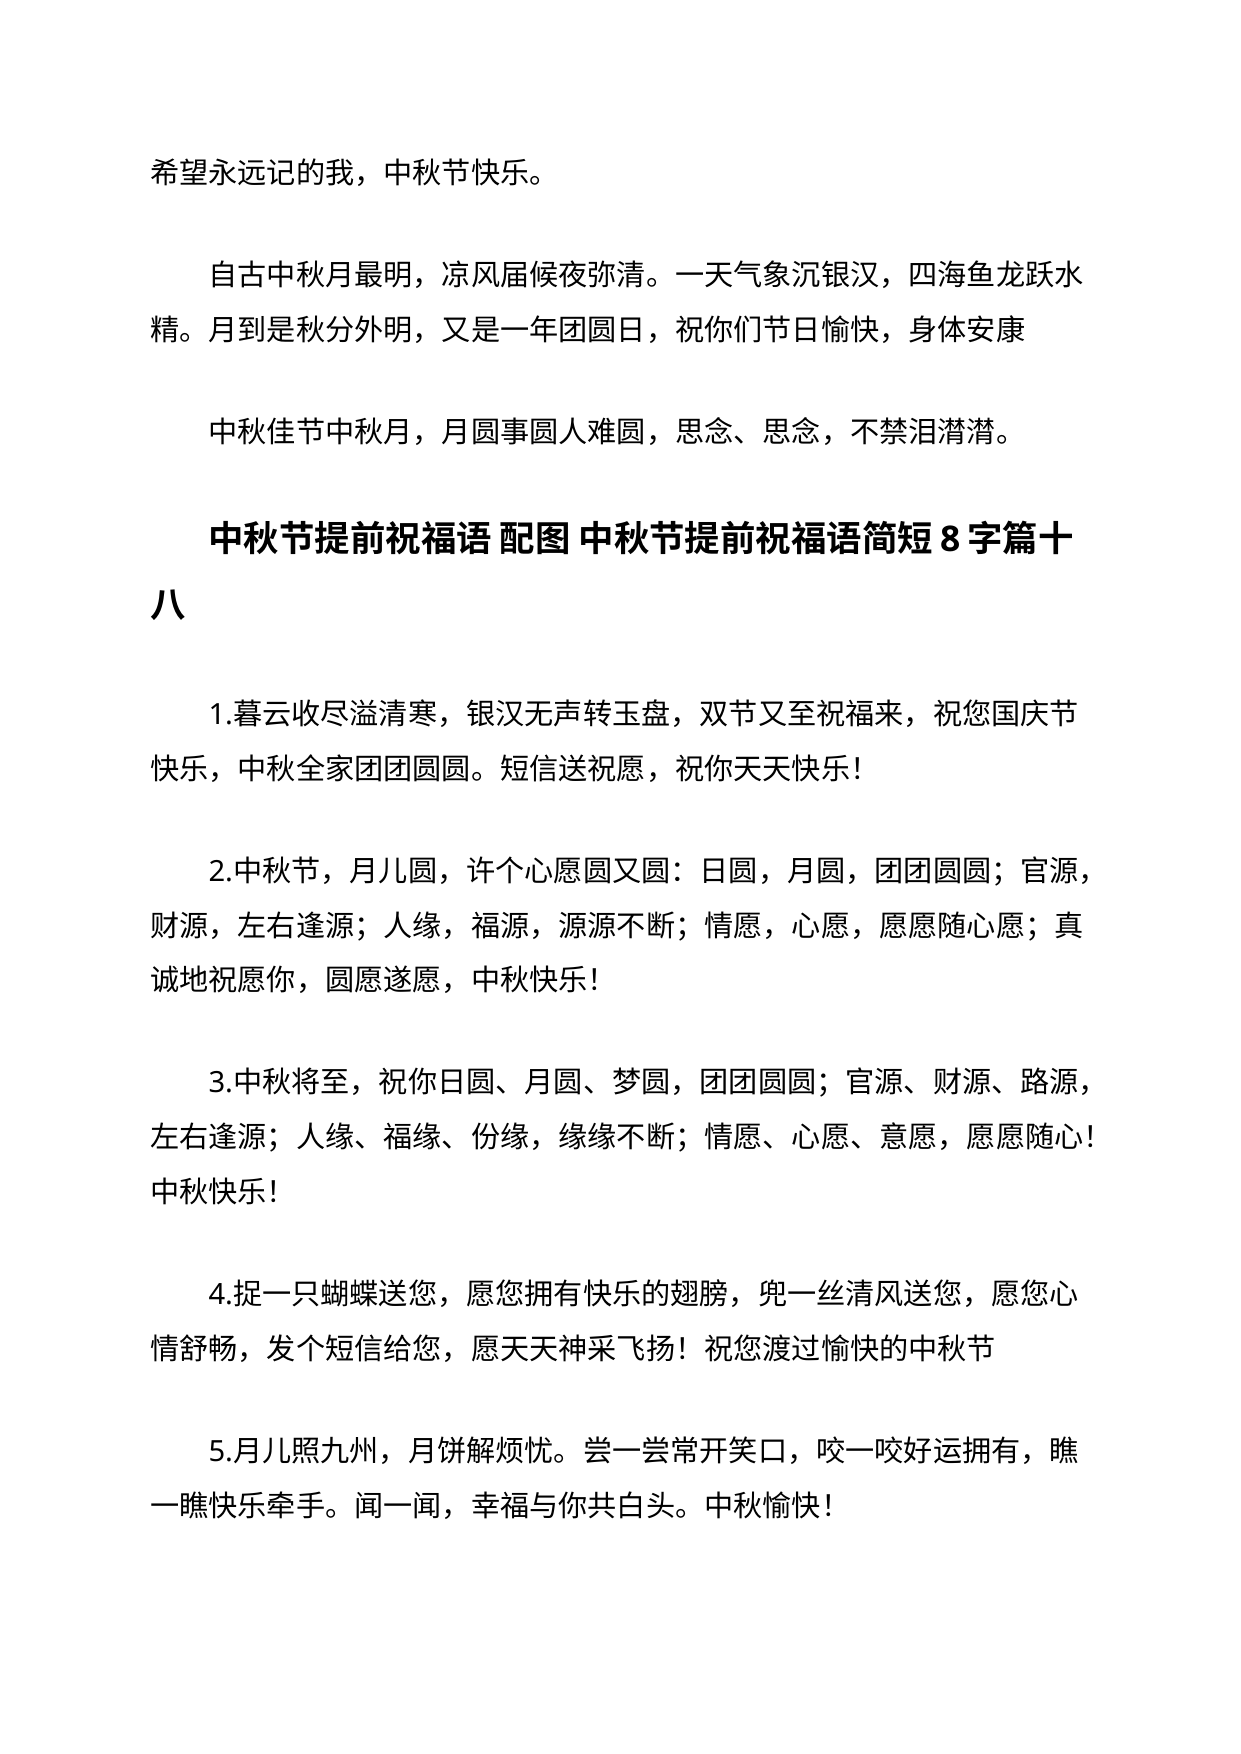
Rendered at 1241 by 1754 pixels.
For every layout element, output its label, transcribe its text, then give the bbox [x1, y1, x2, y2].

text 中秋节提前祝福语 配图 中秋节提前祝福语简短8字篇十八 [150, 510, 1090, 628]
text 1.暮云收尽溢清寒，银汉无声转玉盘，双节又至祝福来，祝您国庆节快乐，中秋全家团团圆圆。短信送祝愿，祝你天天快乐！ [150, 690, 1090, 788]
text 中秋佳节中秋月，月圆事圆人难圆，思念、思念，不禁泪潸潸。 [150, 408, 1090, 451]
text 2.中秋节，月儿圆，许个心愿圆又圆：日圆，月圆，团团圆圆；官源，财源，左右逢源；人缘，福源，源源不断；情愿，心愿，愿愿随心愿；真诚地祝愿你，圆愿遂愿，中秋快乐！ [150, 847, 1090, 999]
text 自古中秋月最明，凉风届候夜弥清。一天气象沉银汉，四海鱼龙跃水精。月到是秋分外明，又是一年团圆日，祝你们节日愉快，身体安康 [150, 252, 1090, 349]
text 5.月儿照九州，月饼解烦忧。尝一尝常开笑口，咬一咬好运拥有，瞧一瞧快乐牵手。闻一闻，幸福与你共白头。中秋愉快！ [150, 1427, 1090, 1524]
text 4.捉一只蝴蝶送您，愿您拥有快乐的翅膀，兜一丝清风送您，愿您心情舒畅，发个短信给您，愿天天神采飞扬！祝您渡过愉快的中秋节 [150, 1270, 1090, 1368]
text 3.中秋将至，祝你日圆、月圆、梦圆，团团圆圆；官源、财源、路源，左右逢源；人缘、福缘、份缘，缘缘不断；情愿、心愿、意愿，愿愿随心！中秋快乐！ [150, 1059, 1090, 1211]
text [150, 150, 1090, 192]
